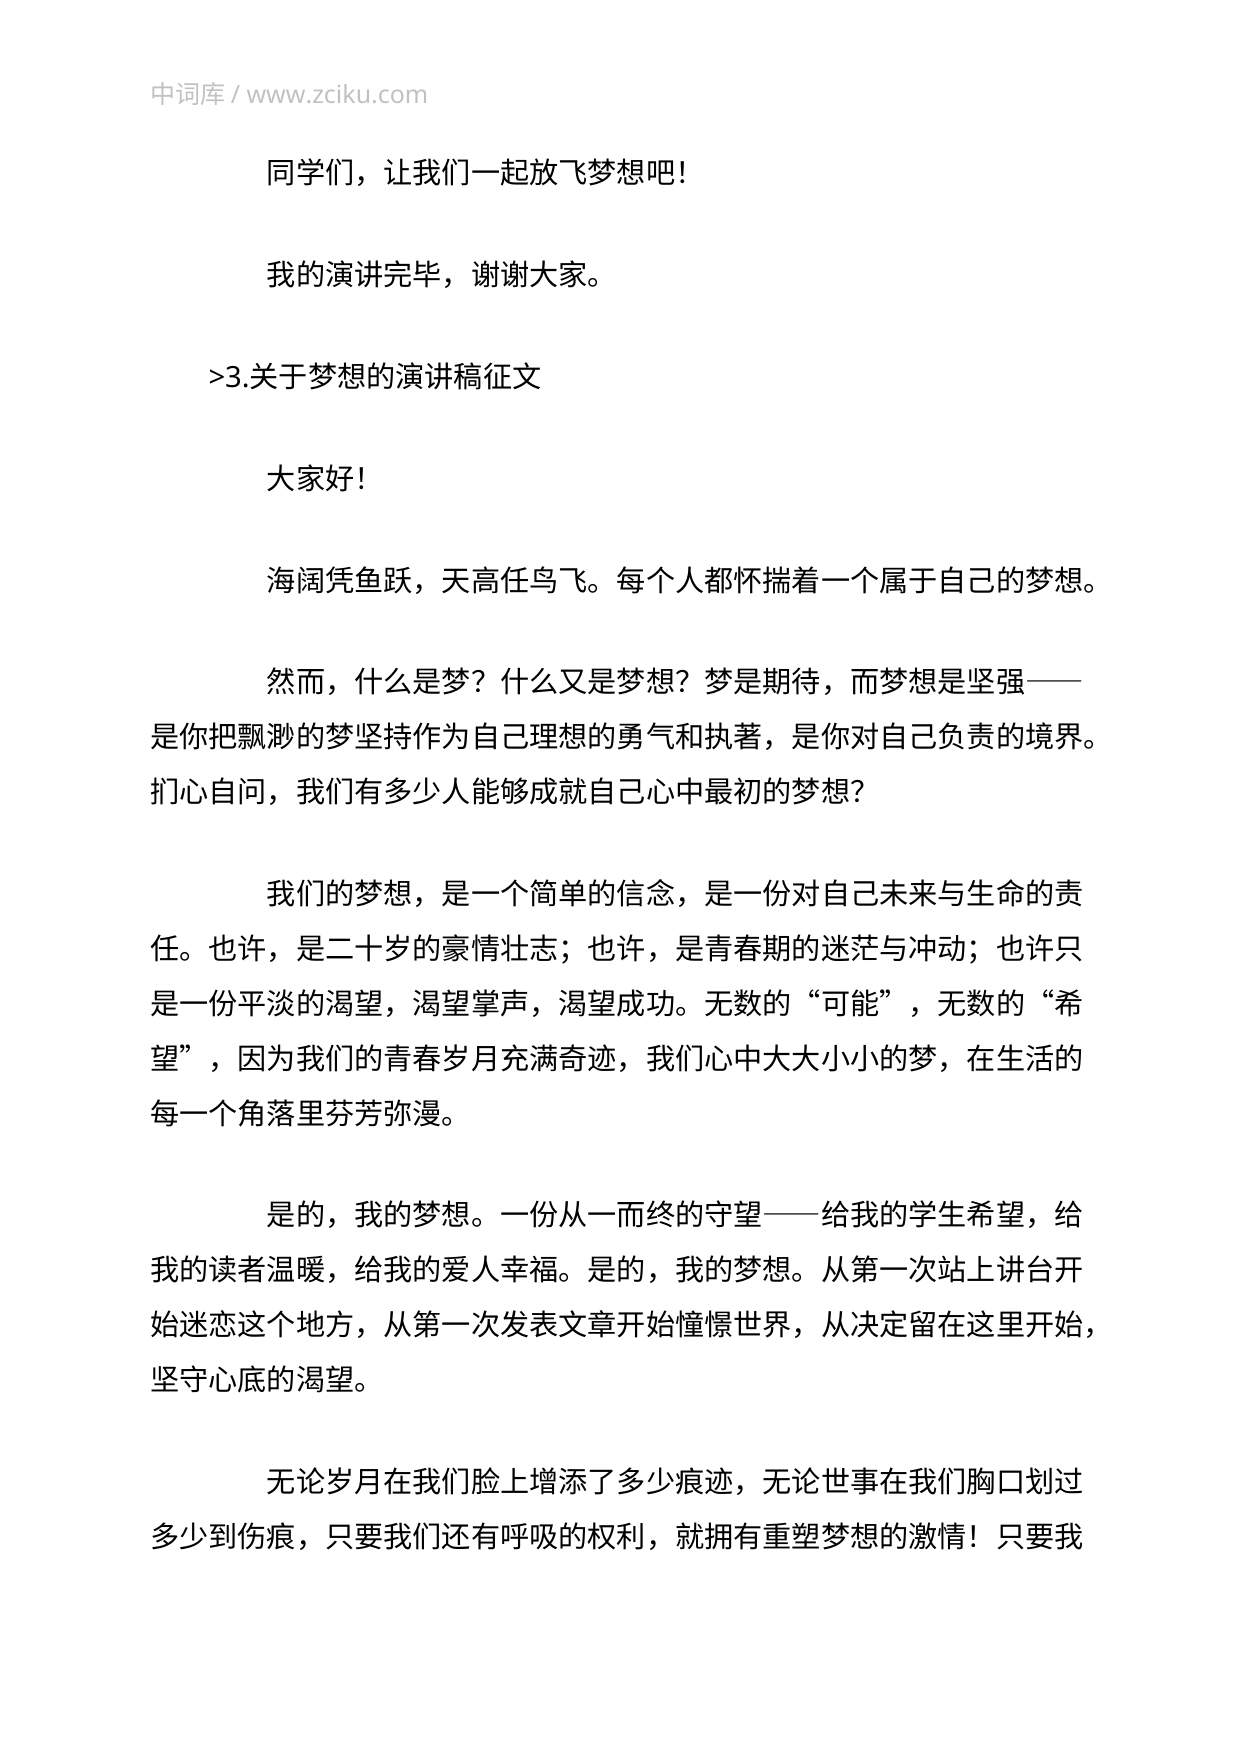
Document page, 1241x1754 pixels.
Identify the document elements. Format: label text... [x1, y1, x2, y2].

text 是的，我的梦想。一份从一而终的守望——给我的学生希望，给我的读者温暖，给我的爱人幸福。是的，我的梦想。从第一次站上讲台开始迷恋这个地方，从第一次发表文章开始憧憬世界，从决定留在这里开始，坚守心底的渴望。 [150, 1192, 1090, 1399]
text 我们的梦想，是一个简单的信念，是一份对自己未来与生命的责任。也许，是二十岁的豪情壮志；也许，是青春期的迷茫与冲动；也许只是一份平淡的渴望，渴望掌声，渴望成功。无数的“可能”，无数的“希望”，因为我们的青春岁月充满奇迹，我们心中大大小小的梦，在生活的每一个角落里芬芳弥漫。 [150, 871, 1090, 1132]
text 同学们，让我们一起放飞梦想吧！ [150, 150, 1090, 192]
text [150, 1458, 1090, 1556]
text 大家好！ [150, 456, 1090, 498]
text 我的演讲完毕，谢谢大家。 [150, 252, 1090, 294]
text >3.关于梦想的演讲稿征文 [150, 353, 1090, 396]
text 然而，什么是梦？什么又是梦想？梦是期待，而梦想是坚强——是你把飘渺的梦坚持作为自己理想的勇气和执著，是你对自己负责的境界。扪心自问，我们有多少人能够成就自己心中最初的梦想？ [150, 659, 1090, 811]
text 海阔凭鱼跃，天高任鸟飞。每个人都怀揣着一个属于自己的梦想。 [150, 557, 1090, 599]
